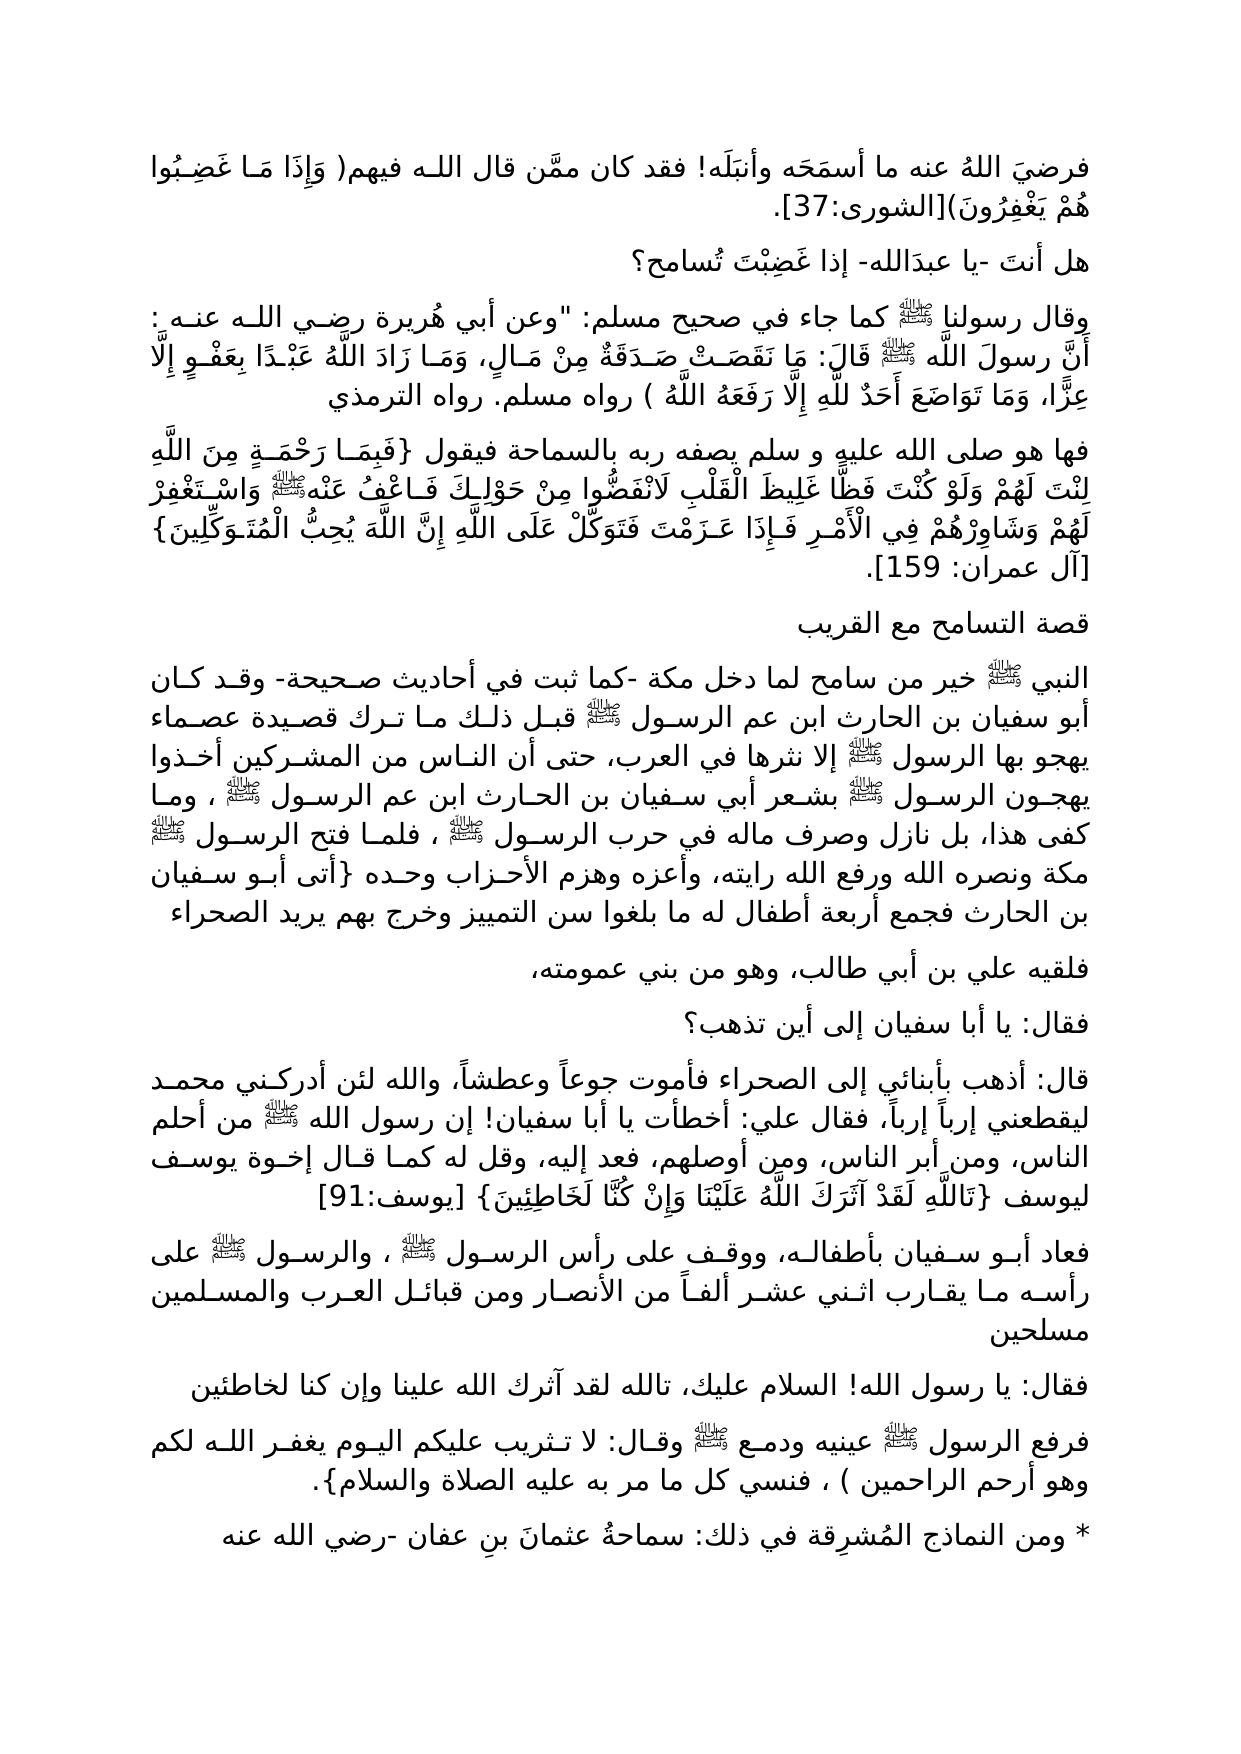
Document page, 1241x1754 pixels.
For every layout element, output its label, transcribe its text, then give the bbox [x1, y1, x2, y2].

text فرضيَ اللهُ عنه ما أسمَحَه وأنبَلَه! فقد كان ممَّن قال الله فيهم( وَإِذَا مَا غَضِبُوا هُمْ يَغْفِرُونَ)[الشورى:37]. [150, 150, 1090, 223]
text فقال: يا رسول الله! السلام عليك، تالله لقد آثرك الله علينا وإن كنا لخاطئين [150, 1368, 1090, 1402]
text * ومن النماذج المُشرِقة في ذلك: سماحةُ عثمانَ بنِ عفان -رضي الله عنه [150, 1519, 1090, 1553]
text فلقيه علي بن أبي طالب، وهو من بني عمومته، [150, 951, 1090, 985]
text قصة التسامح مع القريب [150, 606, 1090, 640]
text فعاد أبو سفيان بأطفاله، ووقف على رأس الرسول ﷺ ، والرسول ﷺ على رأسه ما يقارب اثني عشر ألفاً من الأنصار ومن قبائل العرب والمسلمين مسلحين [150, 1235, 1090, 1347]
text فها هو صلى الله عليه و سلم يصفه ربه بالسماحة فيقول {فَبِمَا رَحْمَةٍ مِنَ اللَّهِ لِنْتَ لَهُمْ وَلَوْ كُنْتَ فَظًّا غَلِيظَ الْقَلْبِ لَانْفَضُّوا مِنْ حَوْلِكَ فَاعْفُ عَنْهﷺ وَاسْتَغْفِرْ لَهُمْ وَشَاوِرْهُمْ فِي الْأَمْرِ فَإِذَا عَزَمْتَ فَتَوَكَّلْ عَلَى اللَّهِ إِنَّ اللَّهَ يُحِبُّ الْمُتَوَكِّلِينَ} [آل عمران: 159]. [150, 434, 1090, 584]
text فرفع الرسول ﷺ عينيه ودمع ﷺ وقال: لا تثريب عليكم اليوم يغفر الله لكم وهو أرحم الراحمين ) ، فنسي كل ما مر به عليه الصلاة والسلام}. [150, 1424, 1090, 1497]
text فقال: يا أبا سفيان إلى أين تذهب؟ [150, 1007, 1090, 1041]
text هل أنتَ -يا عبدَالله- إذا غَضِبْتَ تُسامح؟ [150, 244, 1090, 278]
text النبي ﷺ خير من سامح لما دخل مكة -كما ثبت في أحاديث صحيحة- وقد كان أبو سفيان بن الحارث ابن عم الرسول ﷺ قبل ذلك ما ترك قصيدة عصماء يهجو بها الرسول ﷺ إلا نثرها في العرب، حتى أن الناس من المشركين أخذوا يهجون الرسول ﷺ بشعر أبي سفيان بن الحارث ابن عم الرسول ﷺ ، وما كفى هذا، بل نازل وصرف ماله في حرب الرسول ﷺ ، فلما فتح الرسول ﷺ مكة ونصره الله ورفع الله رايته، وأعزه وهزم الأحزاب وحده {أتى أبو سفيان بن الحارث فجمع أربعة أطفال له ما بلغوا سن التمييز وخرج بهم يريد الصحراء [150, 662, 1090, 929]
text قال: أذهب بأبنائي إلى الصحراء فأموت جوعاً وعطشاً، والله لئن أدركني محمد ليقطعني إرباً إرباً، فقال علي: أخطأت يا أبا سفيان! إن رسول الله ﷺ من أحلم الناس، ومن أبر الناس، ومن أوصلهم، فعد إليه، وقل له كما قال إخوة يوسف ليوسف {تَاللَّهِ لَقَدْ آثَرَكَ اللَّهُ عَلَيْنَا وَإِنْ كُنَّا لَخَاطِئِينَ} [يوسف:91] [150, 1062, 1090, 1213]
text وقال رسولنا ﷺ كما جاء في صحيح مسلم: "وعن أبي هُريرة رضي الله عنه : أَنَّ رسولَ اللَّه ﷺ قَالَ: مَا نَقَصَتْ صَدَقَةٌ مِنْ مَالٍ، وَمَا زَادَ اللَّهُ عَبْدًا بِعَفْوٍ إِلَّا عِزًّا، وَمَا تَوَاضَعَ أَحَدٌ للَّهِ إِلَّا رَفَعَهُ اللَّهُ ) رواه مسلم. رواه الترمذي [150, 300, 1090, 412]
